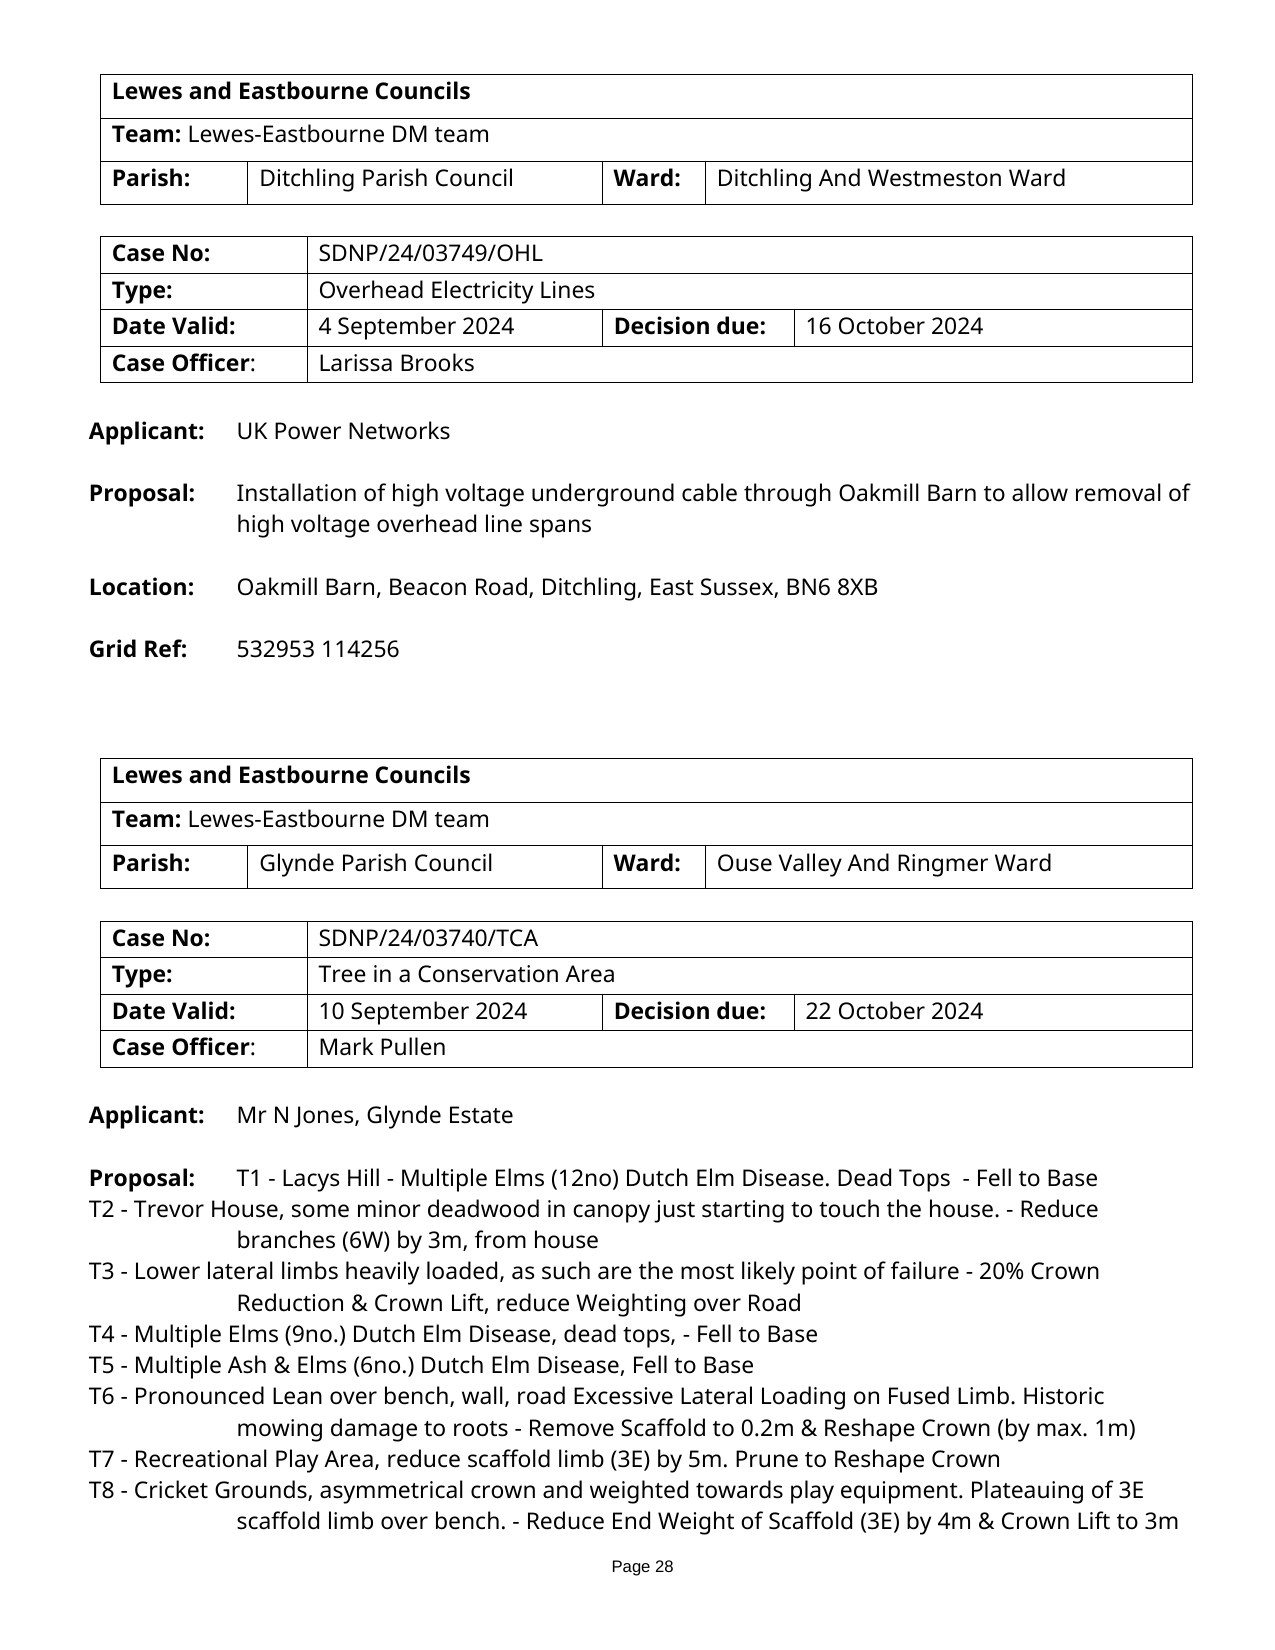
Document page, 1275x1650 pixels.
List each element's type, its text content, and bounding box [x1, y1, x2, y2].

text T5 - Multiple Ash & Elms (6no.) Dutch Elm Disease, Fell to Base [89, 1349, 1196, 1380]
table_cell Date Valid: [101, 310, 307, 346]
text Applicant: UK Power Networks [89, 414, 1196, 446]
table_cell Ditchling Parish Council [248, 162, 602, 204]
table_cell Decision due: [603, 310, 794, 346]
text T6 - Pronounced Lean over bench, wall, road Excessive Lateral Loading on Fused Limb. Historic mowing damage to roots - Remove Scaffold to 0.2m & Reshape Crown (by max. 1m) [89, 1380, 1196, 1443]
table_cell Type: [101, 958, 307, 994]
table_cell 4 September 2024 [308, 310, 602, 346]
table_cell Ditchling And Westmeston Ward [706, 162, 1192, 204]
table_cell Larissa Brooks [308, 347, 1192, 382]
table_cell Date Valid: [101, 995, 307, 1030]
text T7 - Recreational Play Area, reduce scaffold limb (3E) by 5m. Prune to Reshape Crown [89, 1443, 1196, 1474]
table_cell Overhead Electricity Lines [308, 274, 1192, 309]
text T4 - Multiple Elms (9no.) Dutch Elm Disease, dead tops, - Fell to Base [89, 1318, 1196, 1349]
text Proposal: Installation of high voltage underground cable through Oakmill Barn to allow removal of high voltage overhead line spans [89, 477, 1196, 539]
table_cell Mark Pullen [308, 1031, 1192, 1067]
table_cell Parish: [101, 162, 247, 204]
table_cell Team: Lewes-Eastbourne DM team [101, 119, 1192, 161]
text T2 - Trevor House, some minor deadwood in canopy just starting to touch the house. - Reduce branches (6W) by 3m, from house [89, 1193, 1196, 1255]
table_cell Team: Lewes-Eastbourne DM team [101, 803, 1192, 845]
table_cell Decision due: [603, 995, 794, 1030]
table_cell 16 October 2024 [795, 310, 1192, 346]
table_cell Ouse Valley And Ringmer Ward [706, 846, 1192, 888]
table_cell Ward: [603, 846, 705, 888]
table_cell Tree in a Conservation Area [308, 958, 1192, 994]
text Grid Ref: 532953 114256 [89, 633, 1196, 664]
table_cell 10 September 2024 [308, 995, 602, 1030]
table_cell Type: [101, 274, 307, 309]
text Location: Oakmill Barn, Beacon Road, Ditchling, East Sussex, BN6 8XB [89, 571, 1196, 602]
text Applicant: Mr N Jones, Glynde Estate [89, 1099, 1196, 1130]
table_header Case No: [101, 237, 307, 273]
table_header Case No: [101, 922, 307, 957]
text T3 - Lower lateral limbs heavily loaded, as such are the most likely point of failure - 20% Crown Reduction & Crown Lift, reduce Weighting over Road [89, 1255, 1196, 1318]
table_header Lewes and Eastbourne Councils [101, 75, 1192, 117]
table_header SDNP/24/03749/OHL [308, 237, 1192, 273]
text T8 - Cricket Grounds, asymmetrical crown and weighted towards play equipment. Plateauing of 3E scaffold limb over bench. - Reduce End Weight of Scaffold (3E) by 4m & Crown Lift to 3m [89, 1474, 1196, 1537]
table_header Lewes and Eastbourne Councils [101, 759, 1192, 802]
table_cell Parish: [101, 846, 247, 888]
table_cell 22 October 2024 [795, 995, 1192, 1030]
table_cell Glynde Parish Council [248, 846, 602, 888]
table_cell Case Officer: [101, 1031, 307, 1067]
text Proposal: T1 - Lacys Hill - Multiple Elms (12no) Dutch Elm Disease. Dead Tops - Fell to Base [89, 1162, 1196, 1193]
table_header SDNP/24/03740/TCA [308, 922, 1192, 957]
table_cell Ward: [603, 162, 705, 204]
table_cell Case Officer: [101, 347, 307, 382]
